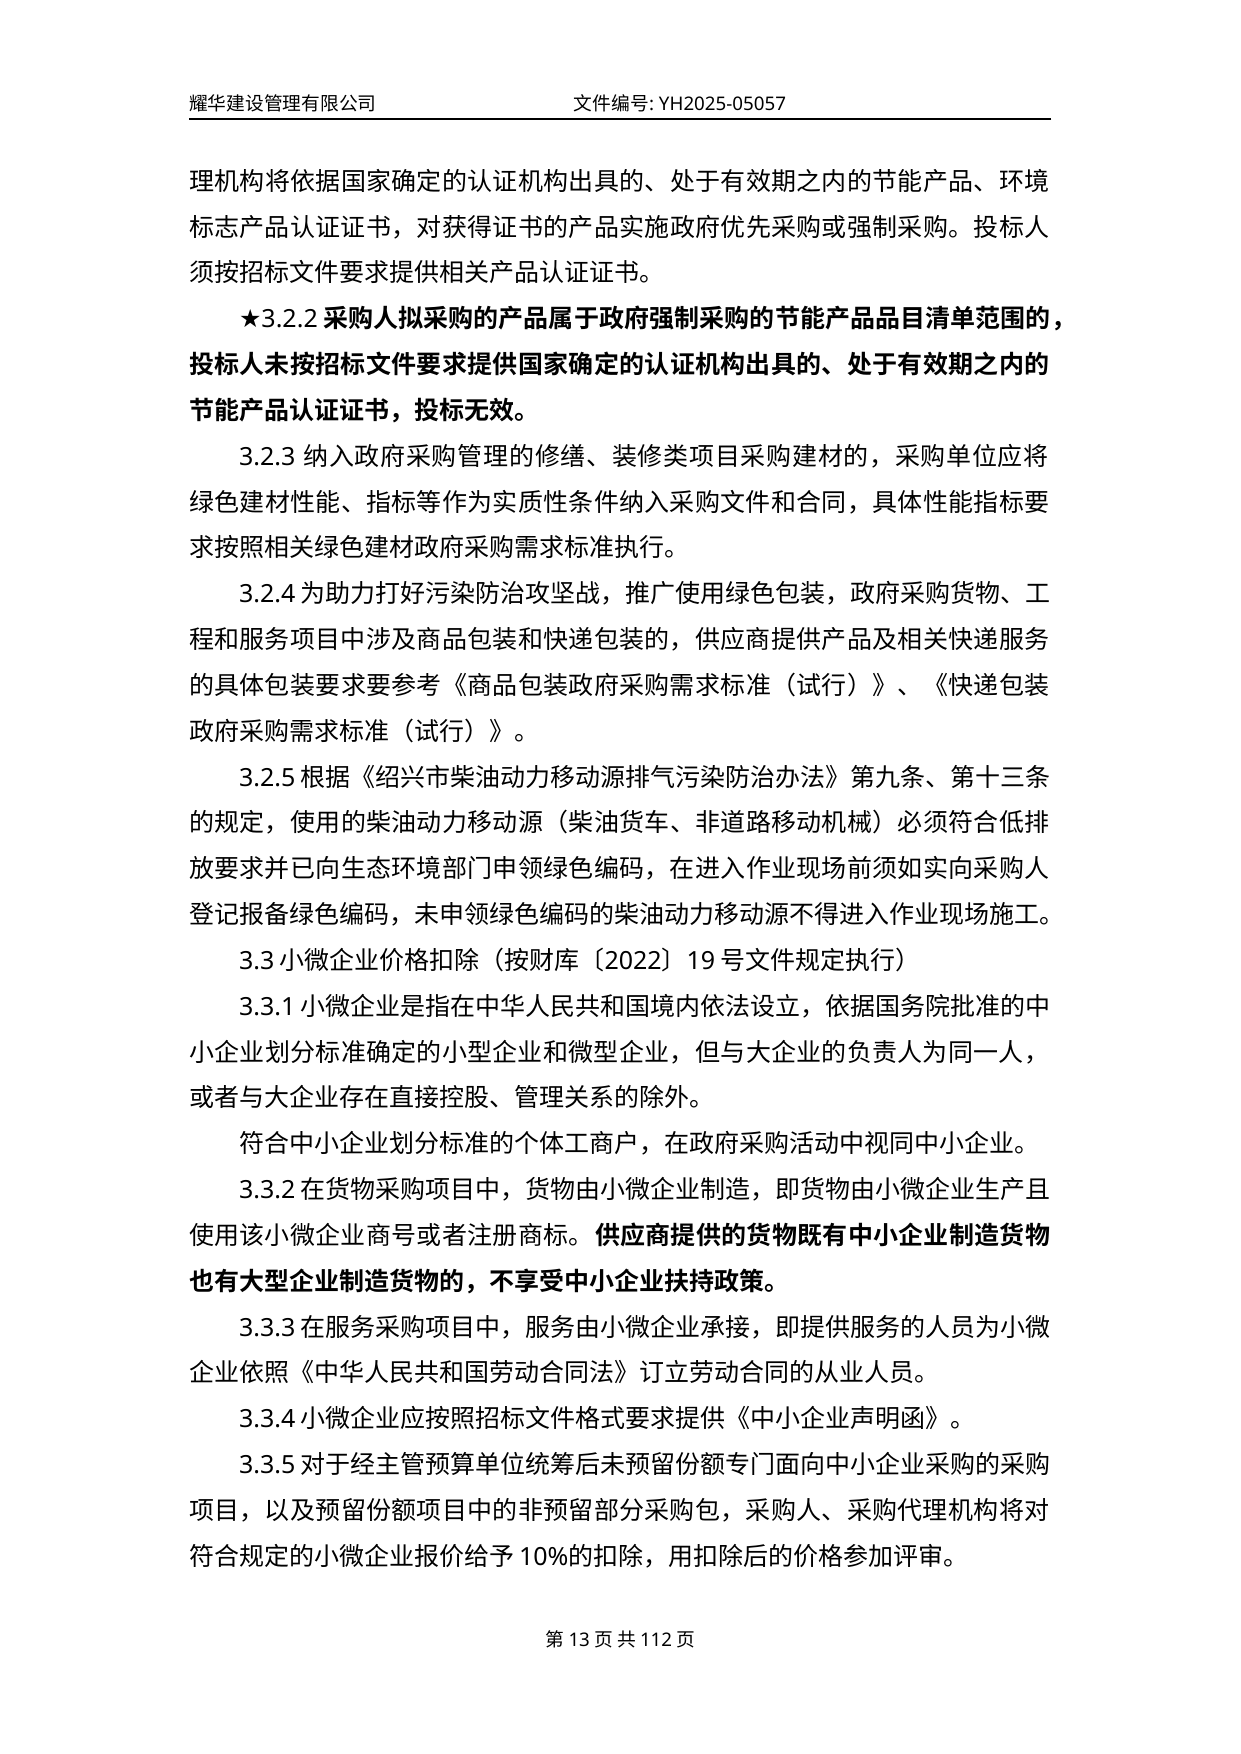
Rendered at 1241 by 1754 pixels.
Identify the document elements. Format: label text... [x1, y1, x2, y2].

text 3.3.3在服务采购项目中，服务由小微企业承接，即提供服务的人员为小微企业依照《中华人民共和国劳动合同法》订立劳动合同的从业人员。 [189, 1299, 1051, 1391]
text 3.3小微企业价格扣除（按财库〔2022〕19号文件规定执行） [189, 933, 1051, 978]
text 3.3.5对于经主管预算单位统筹后未预留份额专门面向中小企业采购的采购项目，以及预留份额项目中的非预留部分采购包，采购人、采购代理机构将对符合规定的小微企业报价给予10%的扣除，用扣除后的价格参加评审。 [189, 1437, 1051, 1574]
text 3.2.5根据《绍兴市柴油动力移动源排气污染防治办法》第九条、第十三条的规定，使用的柴油动力移动源（柴油货车、非道路移动机械）必须符合低排放要求并已向生态环境部门申领绿色编码，在进入作业现场前须如实向采购人登记报备绿色编码，未申领绿色编码的柴油动力移动源不得进入作业现场施工。 [189, 749, 1051, 933]
text 3.3.4小微企业应按照招标文件格式要求提供《中小企业声明函》。 [189, 1391, 1051, 1437]
text 3.3.2在货物采购项目中，货物由小微企业制造，即货物由小微企业生产且使用该小微企业商号或者注册商标。供应商提供的货物既有中小企业制造货物，也有大型企业制造货物的，不享受中小企业扶持政策。 [189, 1162, 1051, 1299]
text 符合中小企业划分标准的个体工商户，在政府采购活动中视同中小企业。 [189, 1116, 1051, 1162]
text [189, 153, 1051, 291]
text 3.2.3 纳入政府采购管理的修缮、装修类项目采购建材的，采购单位应将绿色建材性能、指标等作为实质性条件纳入采购文件和合同，具体性能指标要求按照相关绿色建材政府采购需求标准执行。 [189, 428, 1051, 566]
text 3.3.1小微企业是指在中华人民共和国境内依法设立，依据国务院批准的中小企业划分标准确定的小型企业和微型企业，但与大企业的负责人为同一人，或者与大企业存在直接控股、管理关系的除外。 [189, 978, 1051, 1116]
text 3.2.4为助力打好污染防治攻坚战，推广使用绿色包装，政府采购货物、工程和服务项目中涉及商品包装和快递包装的，供应商提供产品及相关快递服务的具体包装要求要参考《商品包装政府采购需求标准（试行）》、《快递包装政府采购需求标准（试行）》。 [189, 566, 1051, 749]
text ★3.2.2采购人拟采购的产品属于政府强制采购的节能产品品目清单范围的，投标人未按招标文件要求提供国家确定的认证机构出具的、处于有效期之内的节能产品认证证书，投标无效。 [189, 291, 1051, 428]
